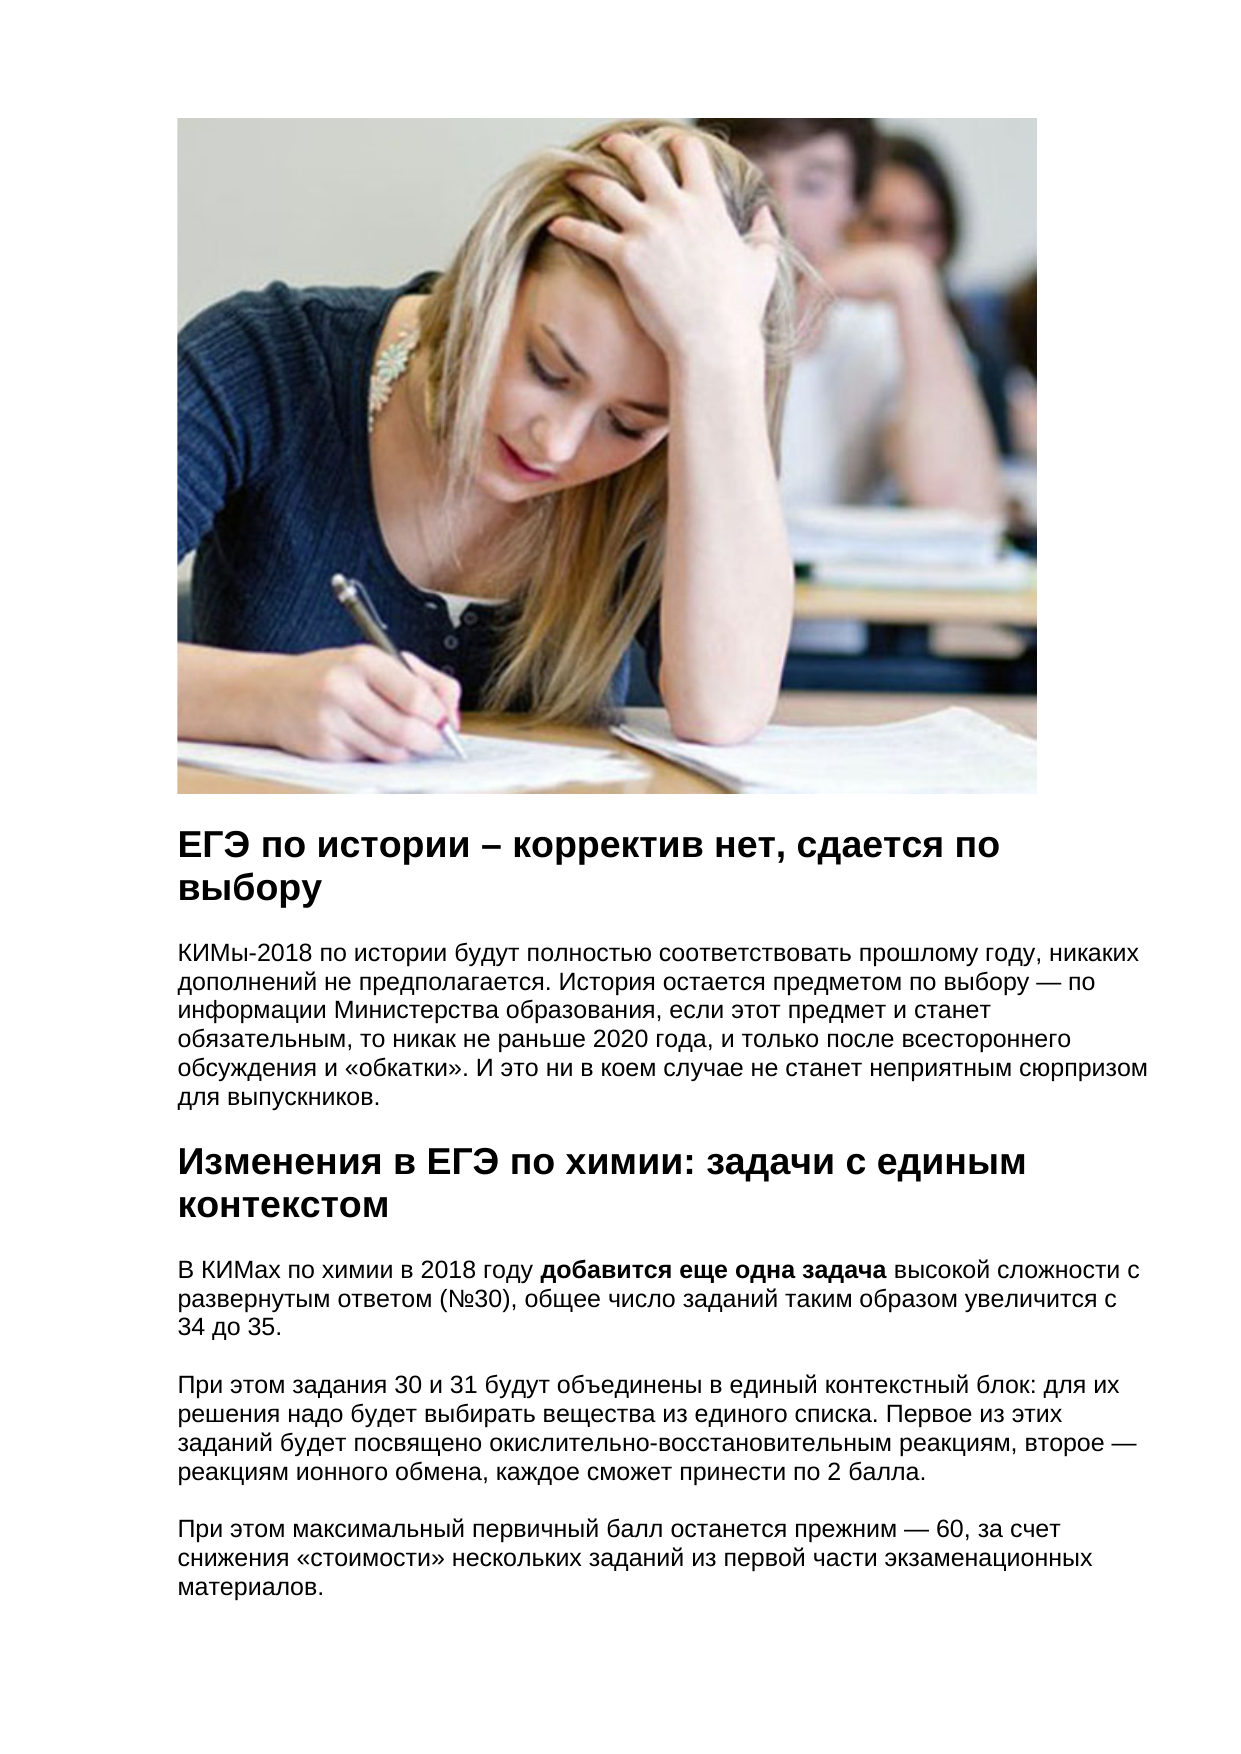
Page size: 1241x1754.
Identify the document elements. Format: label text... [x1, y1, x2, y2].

text Изменения в ЕГЭ по химии: задачи с единым контекстом [177, 1139, 1152, 1226]
text КИМы-2018 по истории будут полностью соответствовать прошлому году, никаких дополнений не предполагается. История остается предметом по выбору — по информации Министерства образования, если этот предмет и станет обязательным, то никак не раньше 2020 года, и только после всестороннего обсуждения и «обкатки». И это ни в коем случае не станет неприятным сюрпризом для выпускников. [177, 938, 1152, 1110]
picture [177, 118, 1037, 794]
text ЕГЭ по истории – корректив нет, сдается по выбору [177, 822, 1152, 908]
text В КИМах по химии в 2018 году добавится еще одна задача высокой сложности с развернутым ответом (№30), общее число заданий таким образом увеличится с 34 до 35. [177, 1255, 1152, 1341]
text При этом задания 30 и 31 будут объединены в единый контекстный блок: для их решения надо будет выбирать вещества из единого списка. Первое из этих заданий будет посвящено окислительно-восстановительным реакциям, второе — реакциям ионного обмена, каждое сможет принести по 2 балла. [177, 1370, 1152, 1485]
text При этом максимальный первичный балл останется прежним — 60, за счет снижения «стоимости» нескольких заданий из первой части экзаменационных материалов. [177, 1514, 1152, 1601]
